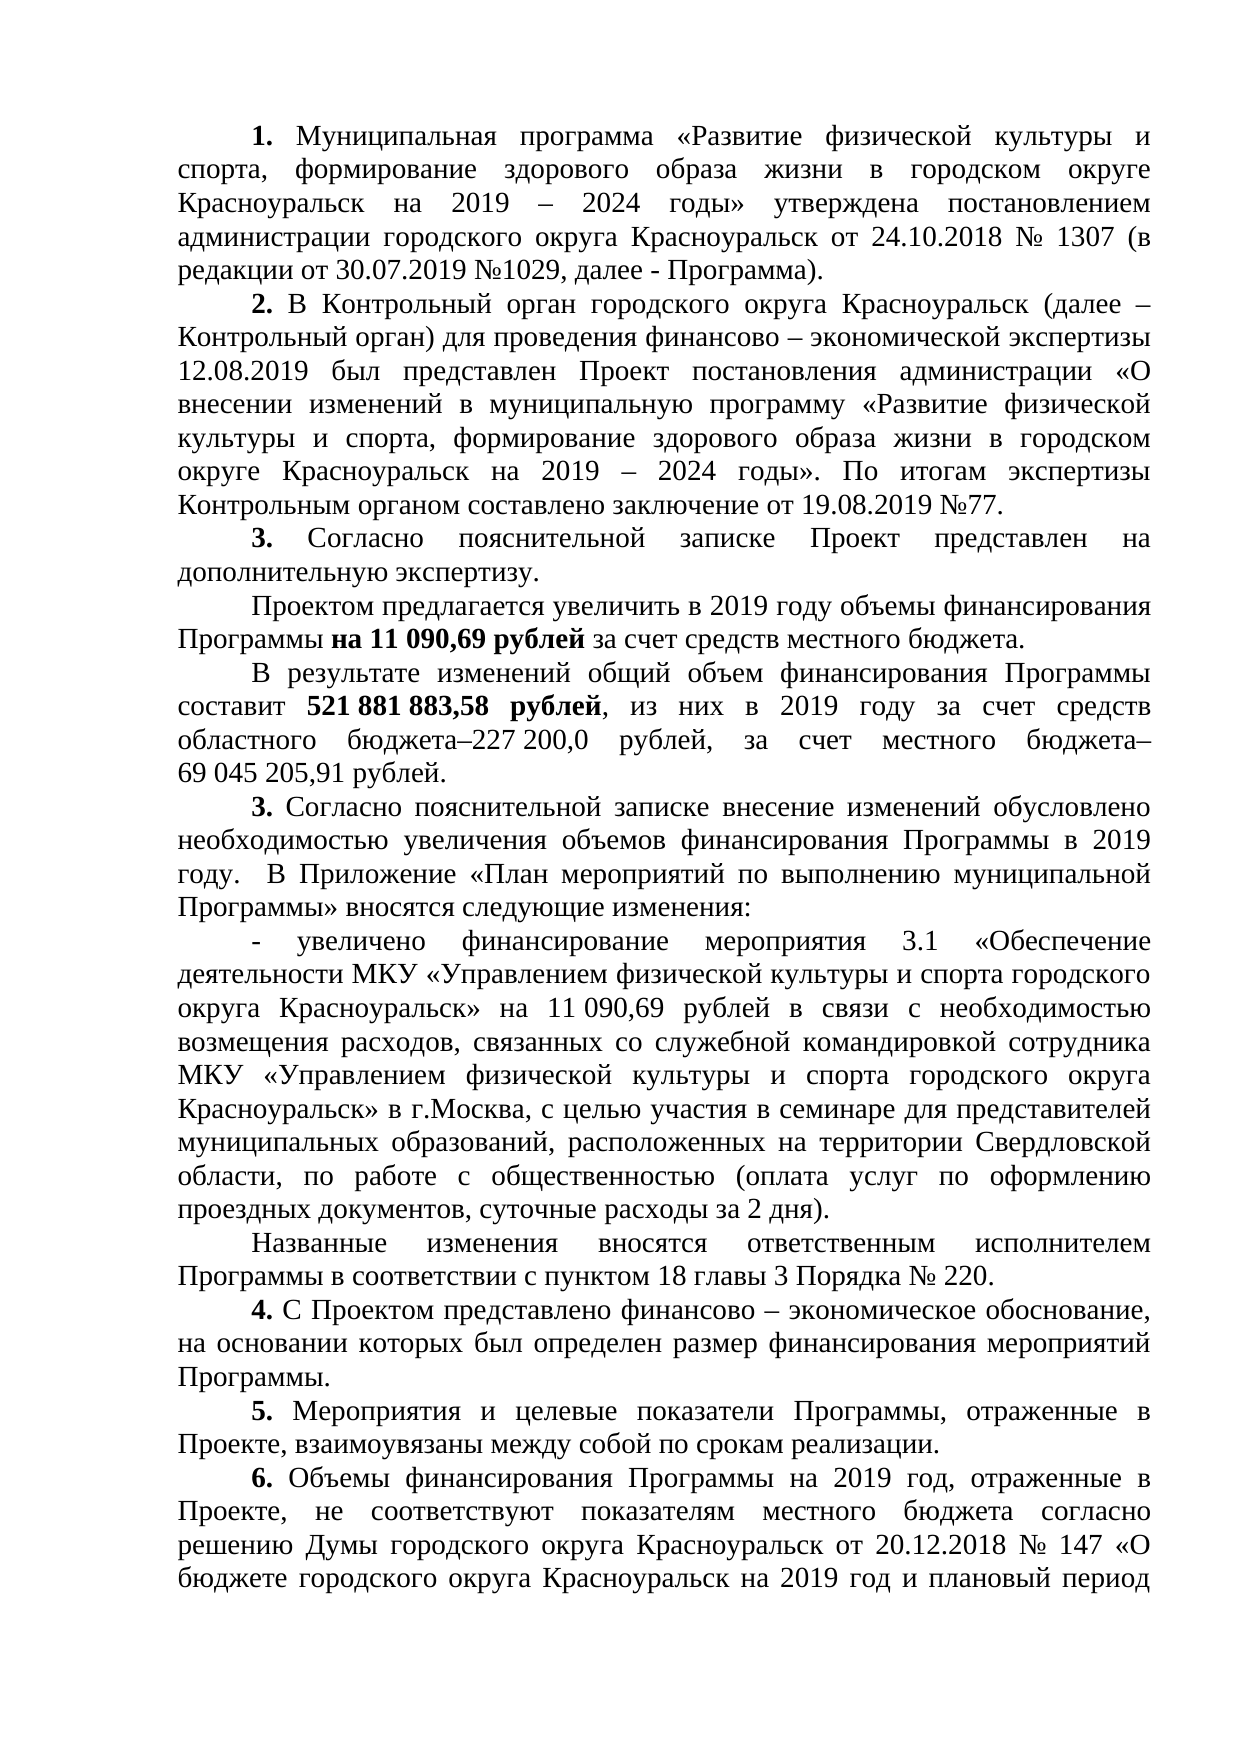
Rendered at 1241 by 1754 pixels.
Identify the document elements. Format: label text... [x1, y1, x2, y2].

text Названные изменения вносятся ответственным исполнителем Программы в соответствии с пунктом 18 главы 3 Порядка № 220. [177, 1225, 1152, 1292]
text В результате изменений общий объем финансирования Программы составит 521 881 883,58 рублей, из них в 2019 году за счет средств областного бюджета–227 200,0 рублей, за счет местного бюджета–69 045 205,91 рублей. [177, 655, 1152, 789]
text Проектом предлагается увеличить в 2019 году объемы финансирования Программы на 11 090,69 рублей за счет средств местного бюджета. [177, 588, 1152, 655]
text 5. Мероприятия и целевые показатели Программы, отраженные в Проекте, взаимоувязаны между собой по срокам реализации. [177, 1393, 1152, 1460]
text - увеличено финансирование мероприятия 3.1 «Обеспечение деятельности МКУ «Управлением физической культуры и спорта городского округа Красноуральск» на 11 090,69 рублей в связи с необходимостью возмещения расходов, связанных со служебной командировкой сотрудника МКУ «Управлением физической культуры и спорта городского округа Красноуральск» в г.Москва, с целью участия в семинаре для представителей муниципальных образований, расположенных на территории Свердловской области, по работе с общественностью (оплата услуг по оформлению проездных документов, суточные расходы за 2 дня). [177, 923, 1152, 1225]
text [177, 1460, 1152, 1594]
text 3. Согласно пояснительной записке Проект представлен на дополнительную экспертизу. [177, 521, 1152, 588]
text 4. С Проектом представлено финансово – экономическое обоснование, на основании которых был определен размер финансирования мероприятий Программы. [177, 1292, 1152, 1393]
text 2. В Контрольный орган городского округа Красноуральск (далее – Контрольный орган) для проведения финансово – экономической экспертизы 12.08.2019 был представлен Проект постановления администрации «О внесении изменений в муниципальную программу «Развитие физической культуры и спорта, формирование здорового образа жизни в городском округе Красноуральск на 2019 – 2024 годы». По итогам экспертизы Контрольным органом составлено заключение от 19.08.2019 №77. [177, 286, 1152, 521]
text 1. Муниципальная программа «Развитие физической культуры и спорта, формирование здорового образа жизни в городском округе Красноуральск на 2019 – 2024 годы» утверждена постановлением администрации городского округа Красноуральск от 24.10.2018 № 1307 (в редакции от 30.07.2019 №1029, далее - Программа). [177, 118, 1152, 286]
text 3. Согласно пояснительной записке внесение изменений обусловлено необходимостью увеличения объемов финансирования Программы в 2019 году. В Приложение «План мероприятий по выполнению муниципальной Программы» вносятся следующие изменения: [177, 789, 1152, 923]
